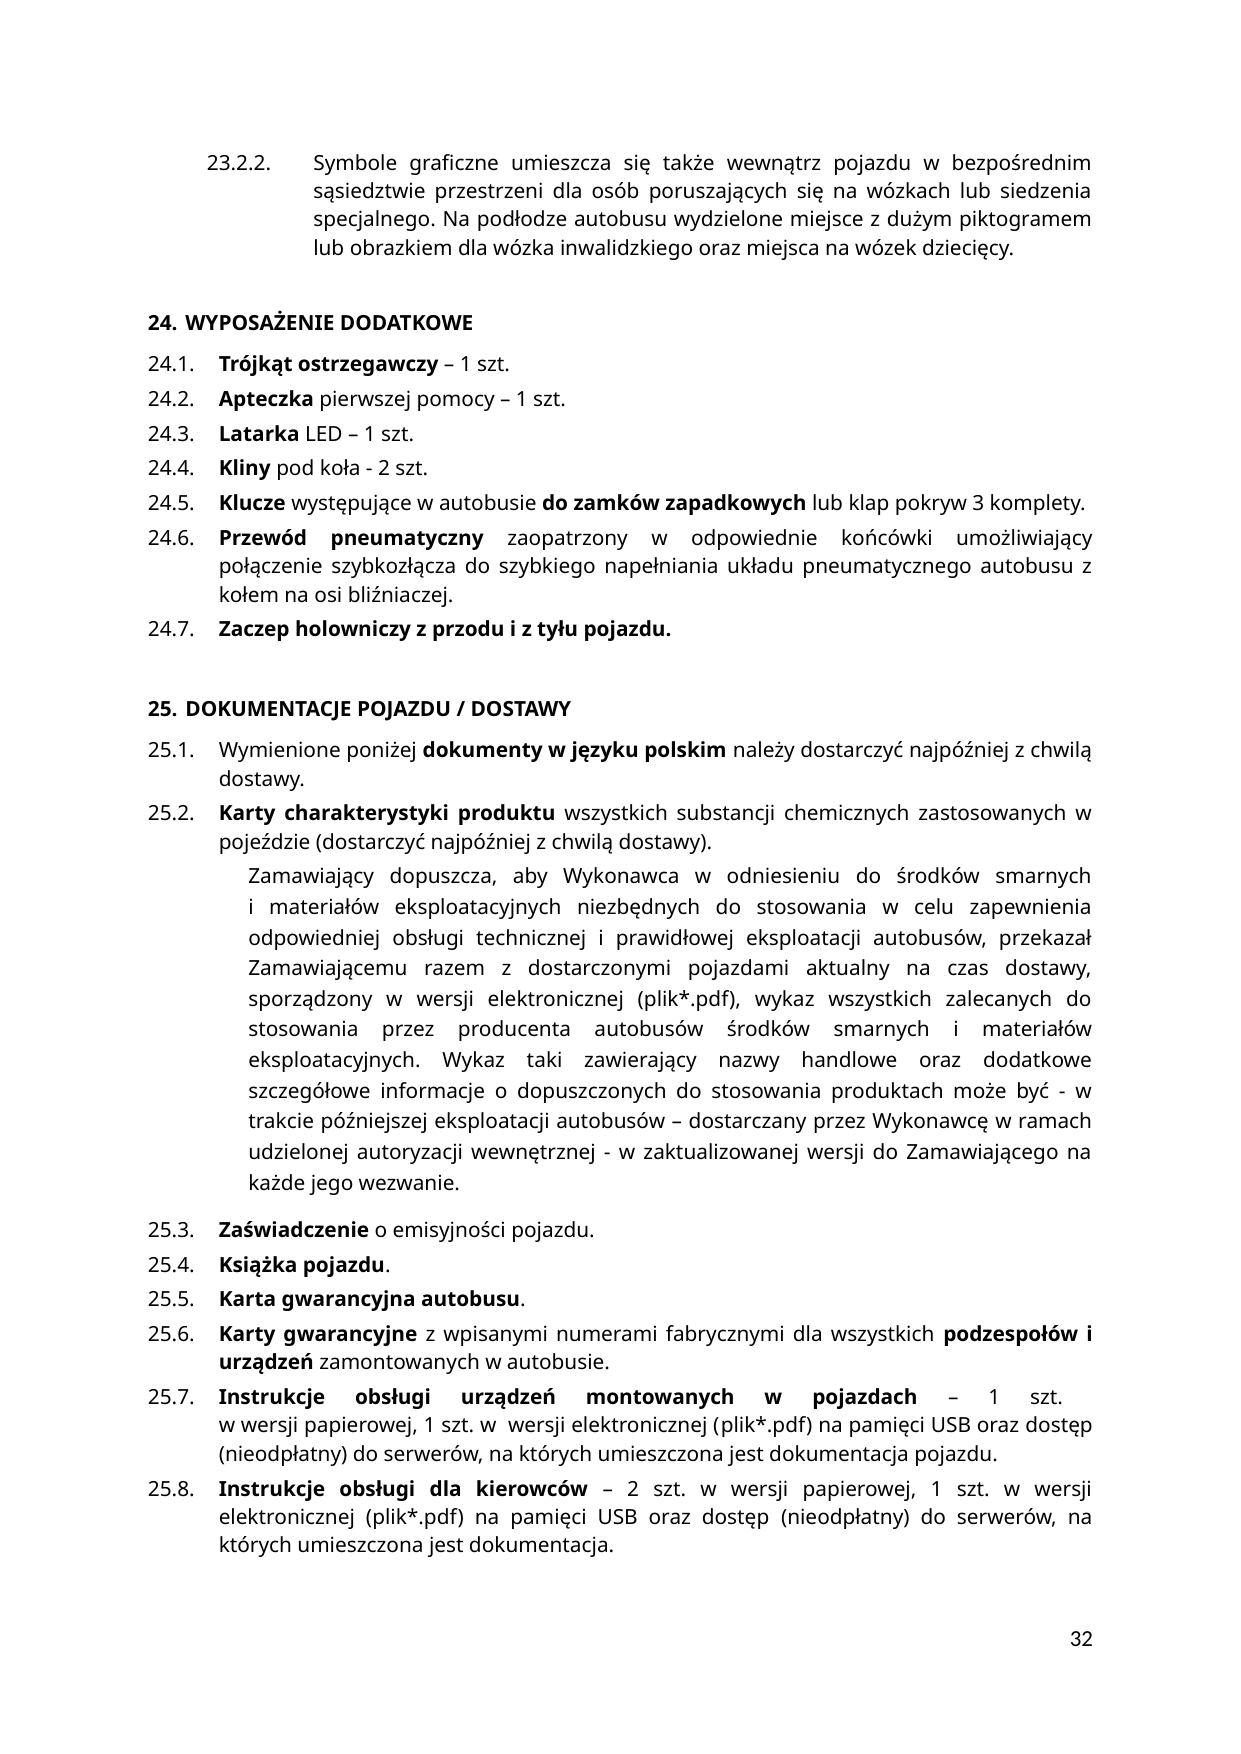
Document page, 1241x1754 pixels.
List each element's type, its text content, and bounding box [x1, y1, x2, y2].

list Instrukcje obsługi dla kierowców – 2 szt. w wersji papierowej, 1 szt. w wersji elektronicznej (plik*.pdf) na pamięci USB oraz dostęp (nieodpłatny) do serwerów, na których umieszczona jest dokumentacja. [148, 1474, 1093, 1559]
list Zaświadczenie o emisyjności pojazdu. [148, 1215, 1093, 1243]
list WYPOSAŻENIE DODATKOWE [148, 308, 1093, 337]
list Karta gwarancyjna autobusu. [148, 1284, 1093, 1313]
list Apteczka pierwszej pomocy – 1 szt. [148, 384, 1093, 413]
list Przewód pneumatyczny zaopatrzony w odpowiednie końcówki umożliwiający połączenie szybkozłącza do szybkiego napełniania układu pneumatycznego autobusu z kołem na osi bliźniaczej. [148, 523, 1093, 608]
list Książka pojazdu. [148, 1250, 1093, 1278]
list DOKUMENTACJE POJAZDU / DOSTAWY [148, 694, 1093, 723]
list Zaczep holowniczy z przodu i z tyłu pojazdu. [148, 614, 1093, 643]
list Klucze występujące w autobusie do zamków zapadkowych lub klap pokryw 3 komplety. [148, 488, 1093, 517]
list Karty gwarancyjne z wpisanymi numerami fabrycznymi dla wszystkich podzespołów i urządzeń zamontowanych w autobusie. [148, 1319, 1093, 1376]
list Instrukcje obsługi urządzeń montowanych w pojazdach – 1 szt. w wersji papierowej, 1 szt. w wersji elektronicznej (plik*.pdf) na pamięci USB oraz dostęp (nieodpłatny) do serwerów, na których umieszczona jest dokumentacja pojazdu. [148, 1382, 1093, 1467]
list Symbole graficzne umieszcza się także wewnątrz pojazdu w bezpośrednim sąsiedztwie przestrzeni dla osób poruszających się na wózkach lub siedzenia specjalnego. Na podłodze autobusu wydzielone miejsce z dużym piktogramem lub obrazkiem dla wózka inwalidzkiego oraz miejsca na wózek dziecięcy. [207, 148, 1093, 261]
list Karty charakterystyki produktu wszystkich substancji chemicznych zastosowanych w pojeździe (dostarczyć najpóźniej z chwilą dostawy). [148, 798, 1093, 855]
list Latarka LED – 1 szt. [148, 419, 1093, 447]
list Kliny pod koła - 2 szt. [148, 453, 1093, 482]
list Trójkąt ostrzegawczy – 1 szt. [148, 349, 1093, 378]
list Wymienione poniżej dokumenty w języku polskim należy dostarczyć najpóźniej z chwilą dostawy. [148, 735, 1093, 792]
text Zamawiający dopuszcza, aby Wykonawca w odniesieniu do środków smarnych i materiałów eksploatacyjnych niezbędnych do stosowania w celu zapewnienia odpowiedniej obsługi technicznej i prawidłowej eksploatacji autobusów, przekazał Zamawiającemu razem z dostarczonymi pojazdami aktualny na czas dostawy, sporządzony w wersji elektronicznej (plik*.pdf), wykaz wszystkich zalecanych do stosowania przez producenta autobusów środków smarnych i materiałów eksploatacyjnych. Wykaz taki zawierający nazwy handlowe oraz dodatkowe szczegółowe informacje o dopuszczonych do stosowania produktach może być - w trakcie późniejszej eksploatacji autobusów – dostarczany przez Wykonawcę w ramach udzielonej autoryzacji wewnętrznej - w zaktualizowanej wersji do Zamawiającego na każde jego wezwanie. [248, 861, 1093, 1196]
